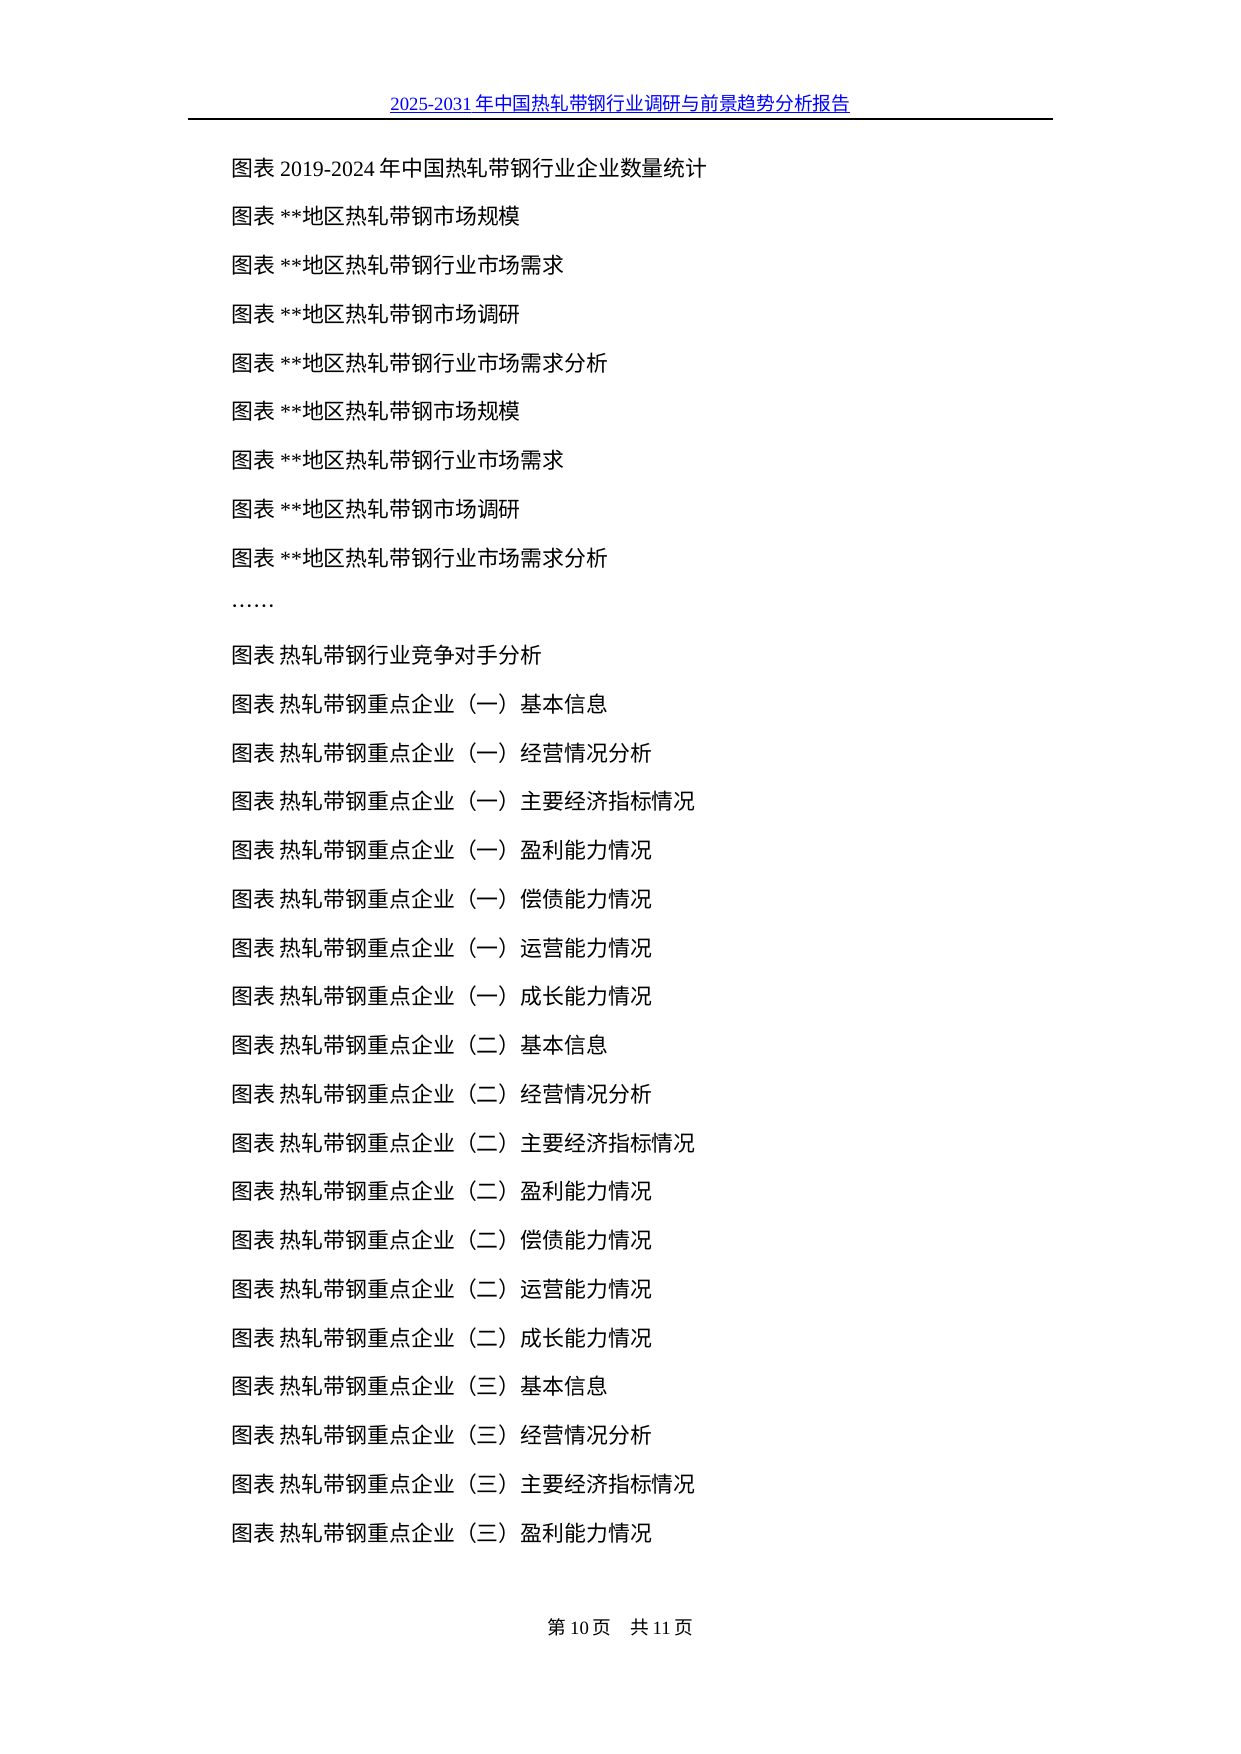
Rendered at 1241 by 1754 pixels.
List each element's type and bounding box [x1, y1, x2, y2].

text [187, 150, 1053, 1548]
